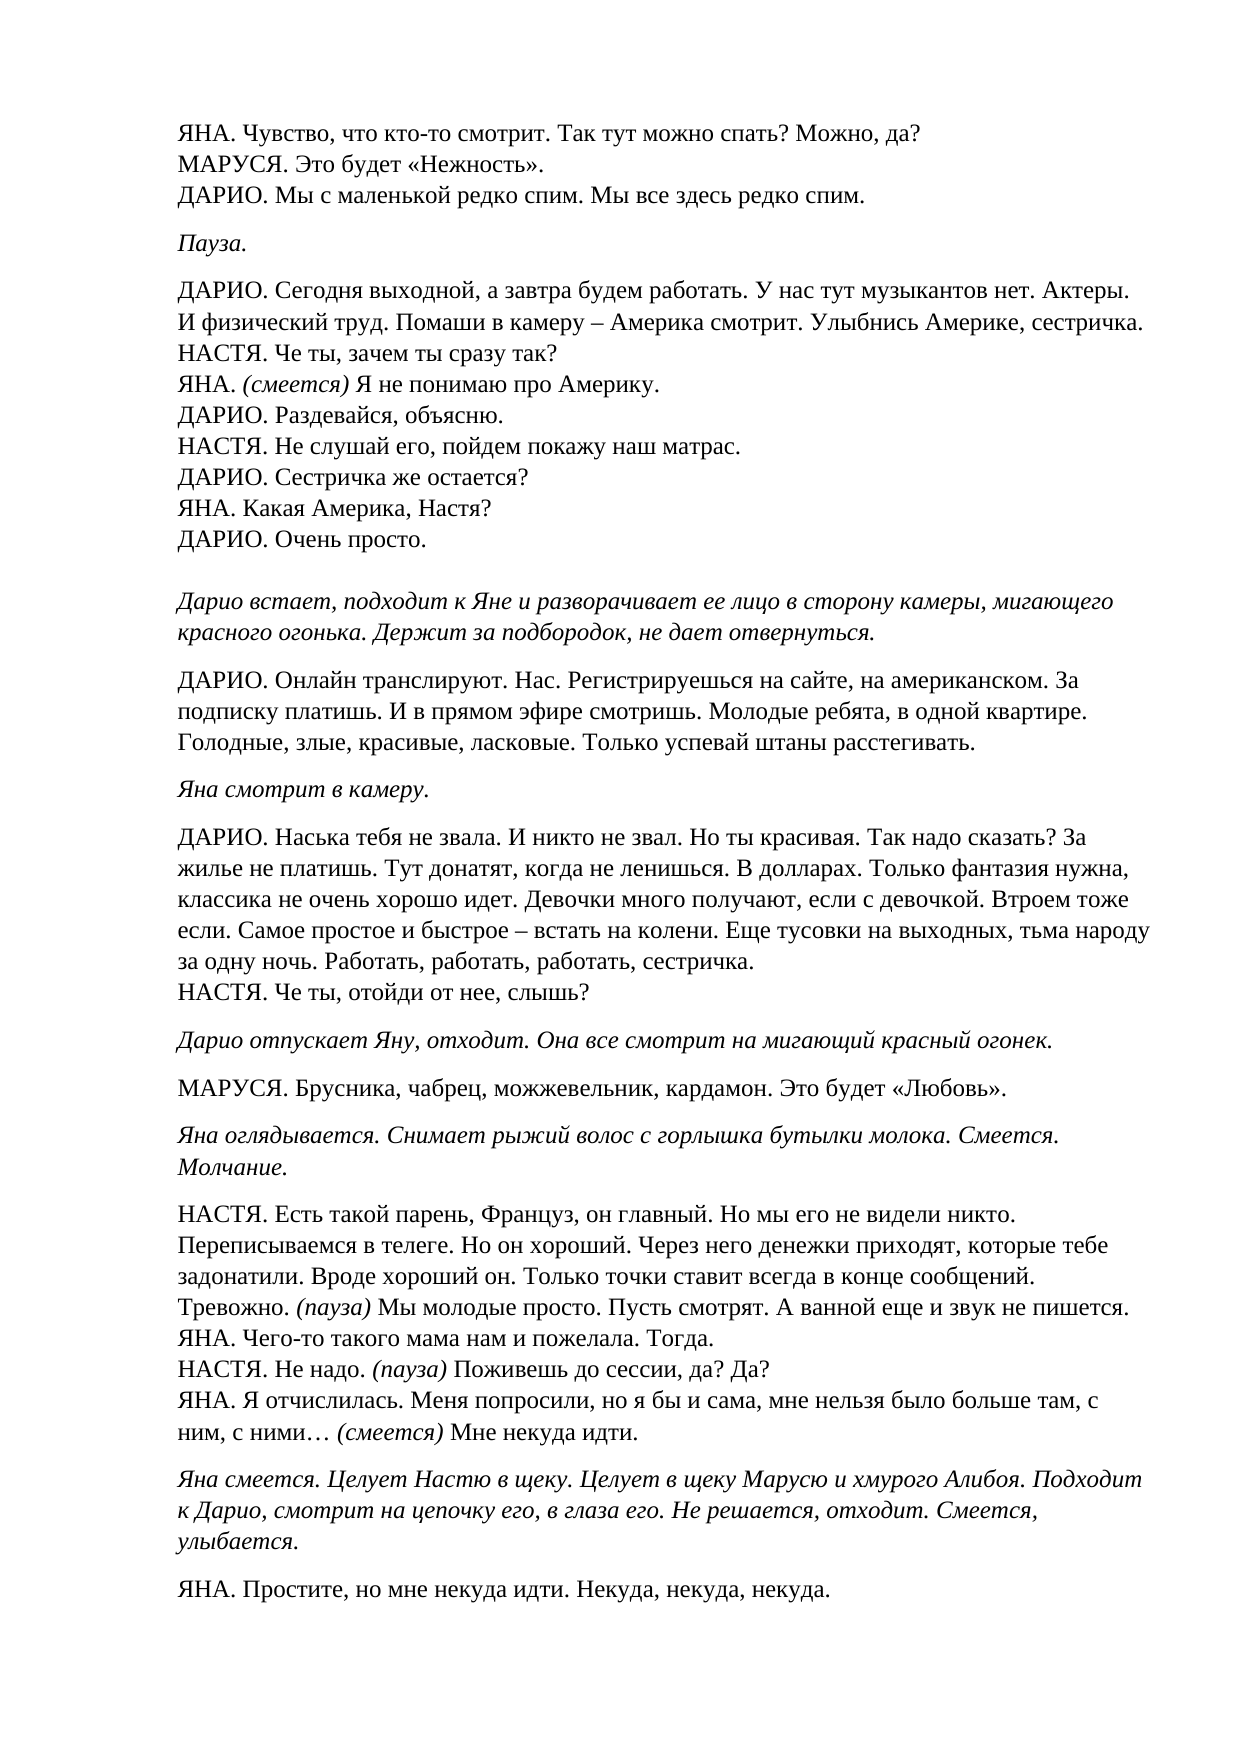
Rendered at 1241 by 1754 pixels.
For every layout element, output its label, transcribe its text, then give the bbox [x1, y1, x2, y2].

text Пауза. [177, 228, 1152, 257]
text НАСТЯ. Есть такой парень, Француз, он главный. Но мы его не видели никто. Переписываемся в телеге. Но он хороший. Через него денежки приходят, которые тебе задонатили. Вроде хороший он. Только точки ставит всегда в конце сообщений. Тревожно. (пауза) Мы молодые просто. Пусть смотрят. А ванной еще и звук не пишется. ЯНА. Чего-то такого мама нам и пожелала. Тогда. НАСТЯ. Не надо. (пауза) Поживешь до сессии, да? Да? ЯНА. Я отчислилась. Меня попросили, но я бы и сама, мне нельзя было больше там, с ним, с ними… (смеется) Мне некуда идти. [177, 1199, 1152, 1445]
text Яна оглядывается. Снимает рыжий волос с горлышка бутылки молока. Смеется. Молчание. [177, 1121, 1152, 1180]
text МАРУСЯ. Брусника, чабрец, можжевельник, кардамон. Это будет «Любовь». [177, 1073, 1152, 1102]
text Дарио отпускает Яну, отходит. Она все смотрит на мигающий красный огонек. [177, 1025, 1152, 1054]
text Яна смеется. Целует Настю в щеку. Целует в щеку Марусю и хмурого Алибоя. Подходит к Дарио, смотрит на цепочку его, в глаза его. Не решается, отходит. Смеется, улыбается. [177, 1464, 1152, 1555]
text ЯНА. Простите, но мне некуда идти. Некуда, некуда, некуда. [177, 1574, 1152, 1603]
text ДАРИО. Онлайн транслируют. Нас. Регистрируешься на сайте, на американском. За подписку платишь. И в прямом эфире смотришь. Молодые ребята, в одной квартире. Голодные, злые, красивые, ласковые. Только успевай штаны расстегивать. [177, 665, 1152, 756]
text Яна смотрит в камеру. [177, 774, 1152, 803]
text ДАРИО. Сегодня выходной, а завтра будем работать. У нас тут музыкантов нет. Актеры. И физический труд. Помаши в камеру – Америка смотрит. Улыбнись Америке, сестричка. НАСТЯ. Че ты, зачем ты сразу так? ЯНА. (смеется) Я не понимаю про Америку. ДАРИО. Раздевайся, объясню. НАСТЯ. Не слушай его, пойдем покажу наш матрас. ДАРИО. Сестричка же остается? ЯНА. Какая Америка, Настя? ДАРИО. Очень просто. Дарио встает, подходит к Яне и разворачивает ее лицо в сторону камеры, мигающего красного огонька. Держит за подбородок, не дает отвернуться. [177, 276, 1152, 646]
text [177, 118, 1152, 209]
text ДАРИО. Наська тебя не звала. И никто не звал. Но ты красивая. Так надо сказать? За жилье не платишь. Тут донатят, когда не ленишься. В долларах. Только фантазия нужна, классика не очень хорошо идет. Девочки много получают, если с девочкой. Втроем тоже если. Самое простое и быстрое – встать на колени. Еще тусовки на выходных, тьма народу за одну ночь. Работать, работать, работать, сестричка. НАСТЯ. Че ты, отойди от нее, слышь? [177, 822, 1152, 1006]
